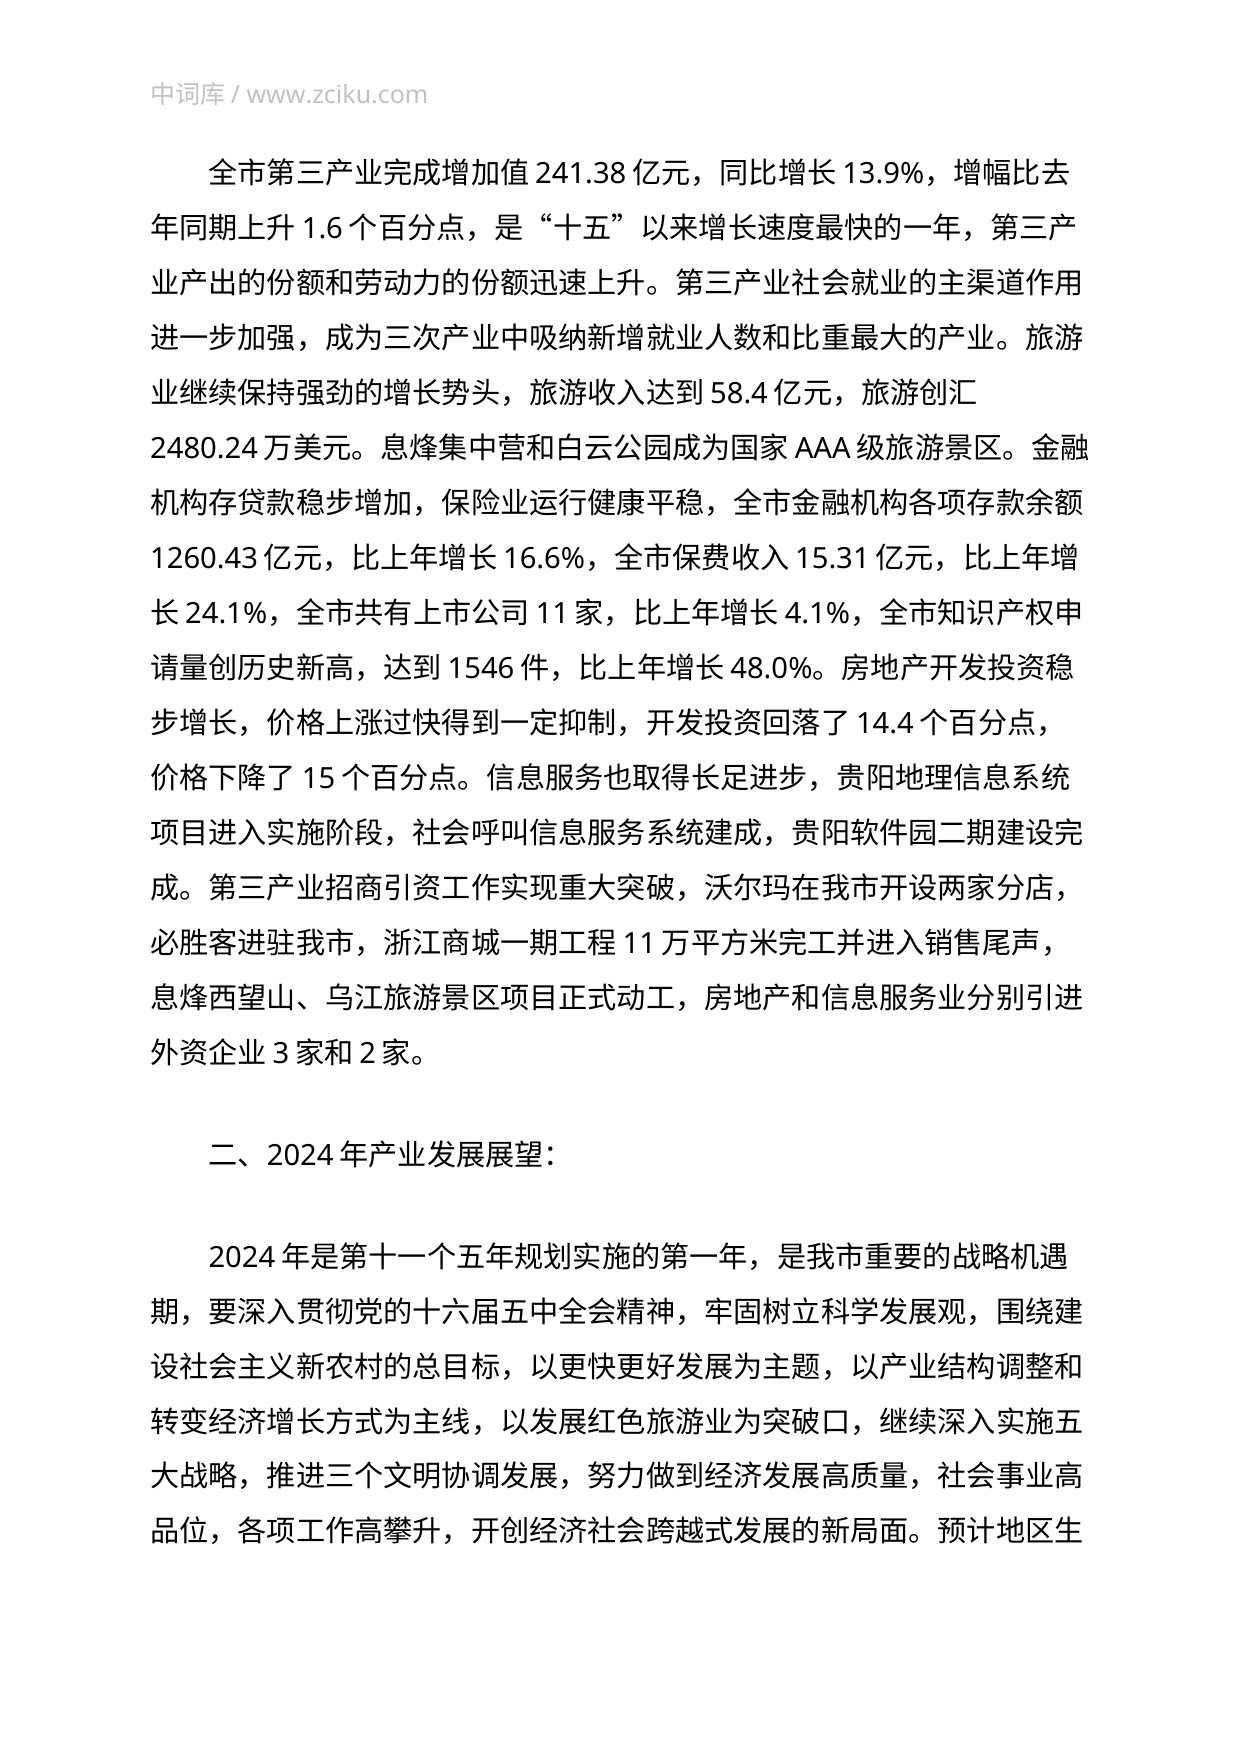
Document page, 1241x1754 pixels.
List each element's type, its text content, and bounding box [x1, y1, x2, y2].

text 二、2024年产业发展展望： [150, 1131, 1090, 1174]
text 全市第三产业完成增加值241.38亿元，同比增长13.9%，增幅比去年同期上升1.6个百分点，是“十五”以来增长速度最快的一年，第三产业产出的份额和劳动力的份额迅速上升。第三产业社会就业的主渠道作用进一步加强，成为三次产业中吸纳新增就业人数和比重最大的产业。旅游业继续保持强劲的增长势头，旅游收入达到58.4亿元，旅游创汇2480.24万美元。息烽集中营和白云公园成为国家AAA级旅游景区。金融机构存贷款稳步增加，保险业运行健康平稳，全市金融机构各项存款余额1260.43亿元，比上年增长16.6%，全市保费收入15.31亿元，比上年增长24.1%，全市共有上市公司11家，比上年增长4.1%，全市知识产权申请量创历史新高，达到1546件，比上年增长48.0%。房地产开发投资稳步增长，价格上涨过快得到一定抑制，开发投资回落了14.4个百分点，价格下降了15个百分点。信息服务也取得长足进步，贵阳地理信息系统项目进入实施阶段，社会呼叫信息服务系统建成，贵阳软件园二期建设完成。第三产业招商引资工作实现重大突破，沃尔玛在我市开设两家分店，必胜客进驻我市，浙江商城一期工程11万平方米完工并进入销售尾声，息烽西望山、乌江旅游景区项目正式动工，房地产和信息服务业分别引进外资企业3家和2家。 [150, 150, 1090, 1072]
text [150, 1233, 1090, 1550]
